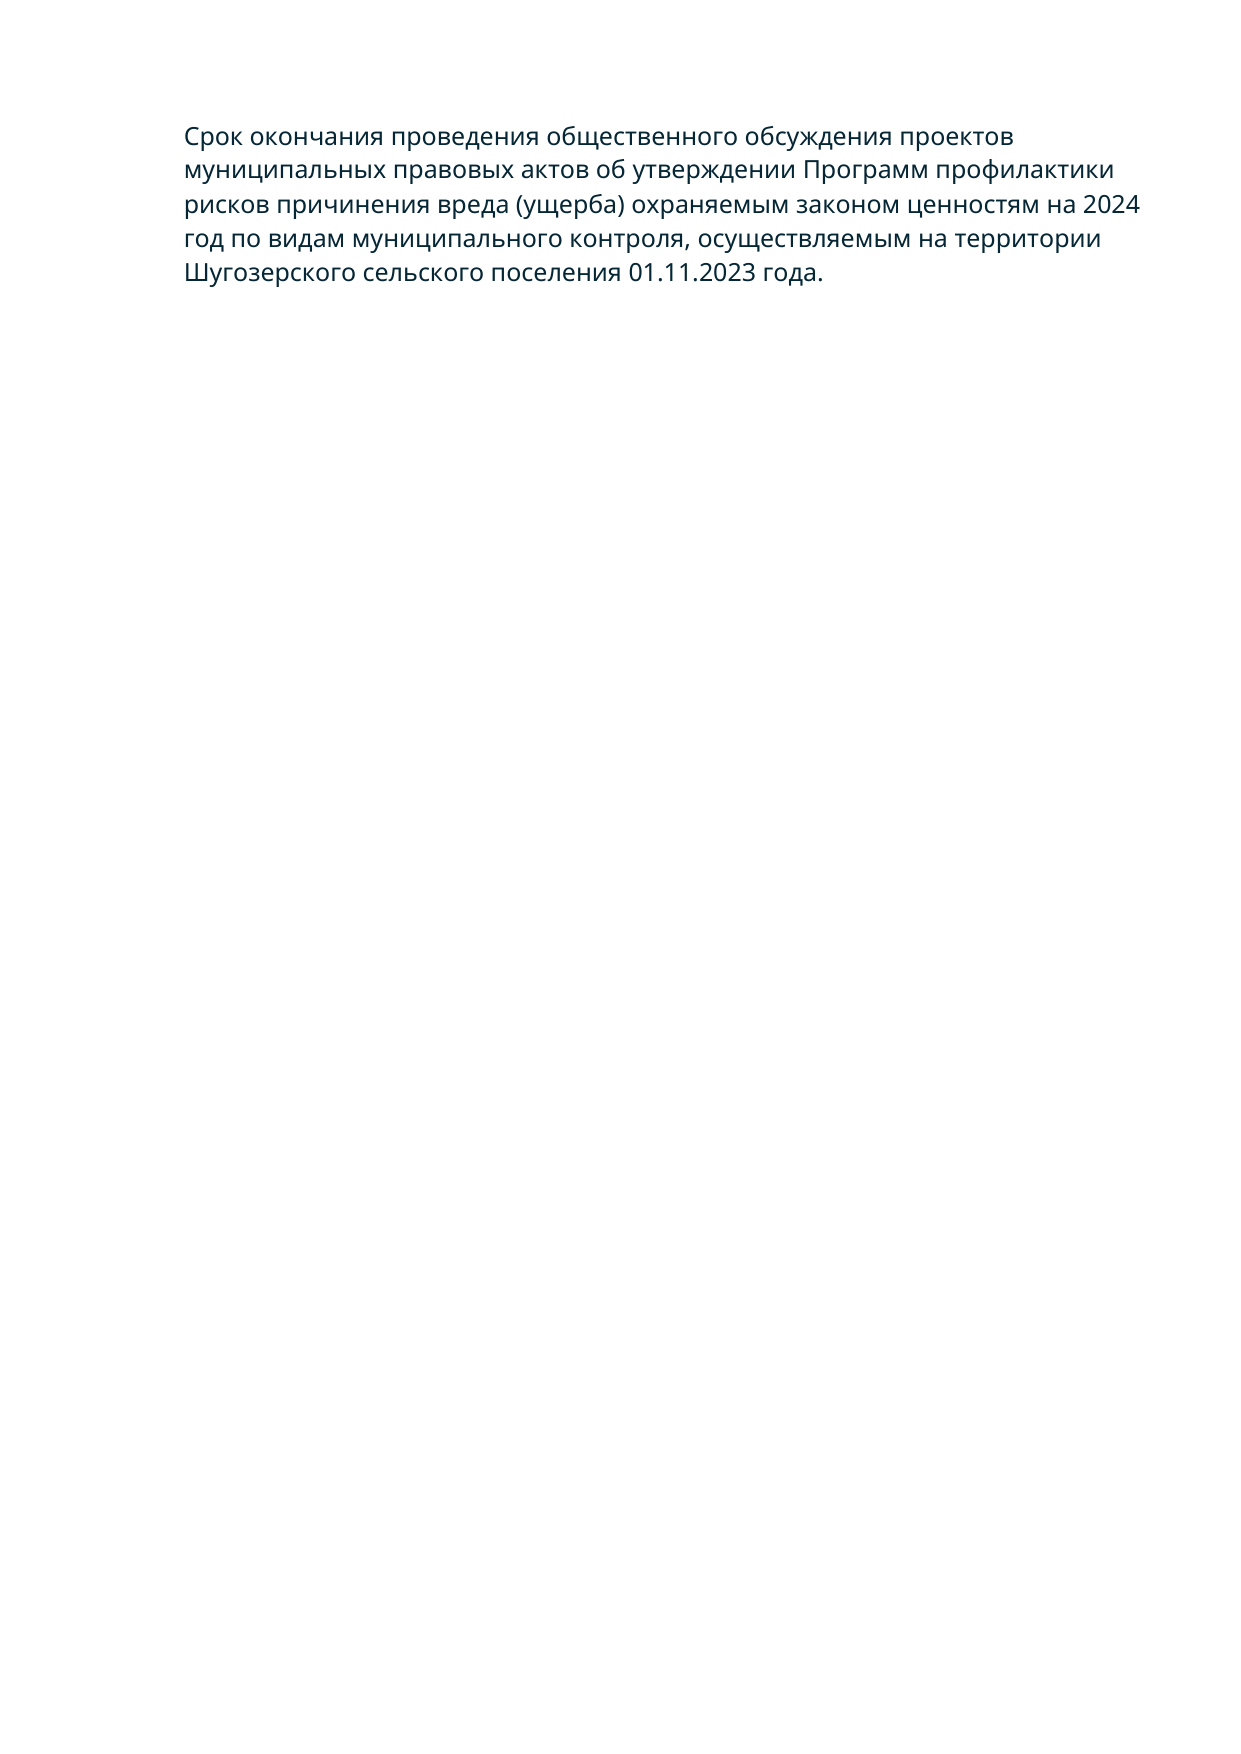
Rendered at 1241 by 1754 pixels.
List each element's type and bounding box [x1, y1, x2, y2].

text [183, 118, 1145, 288]
